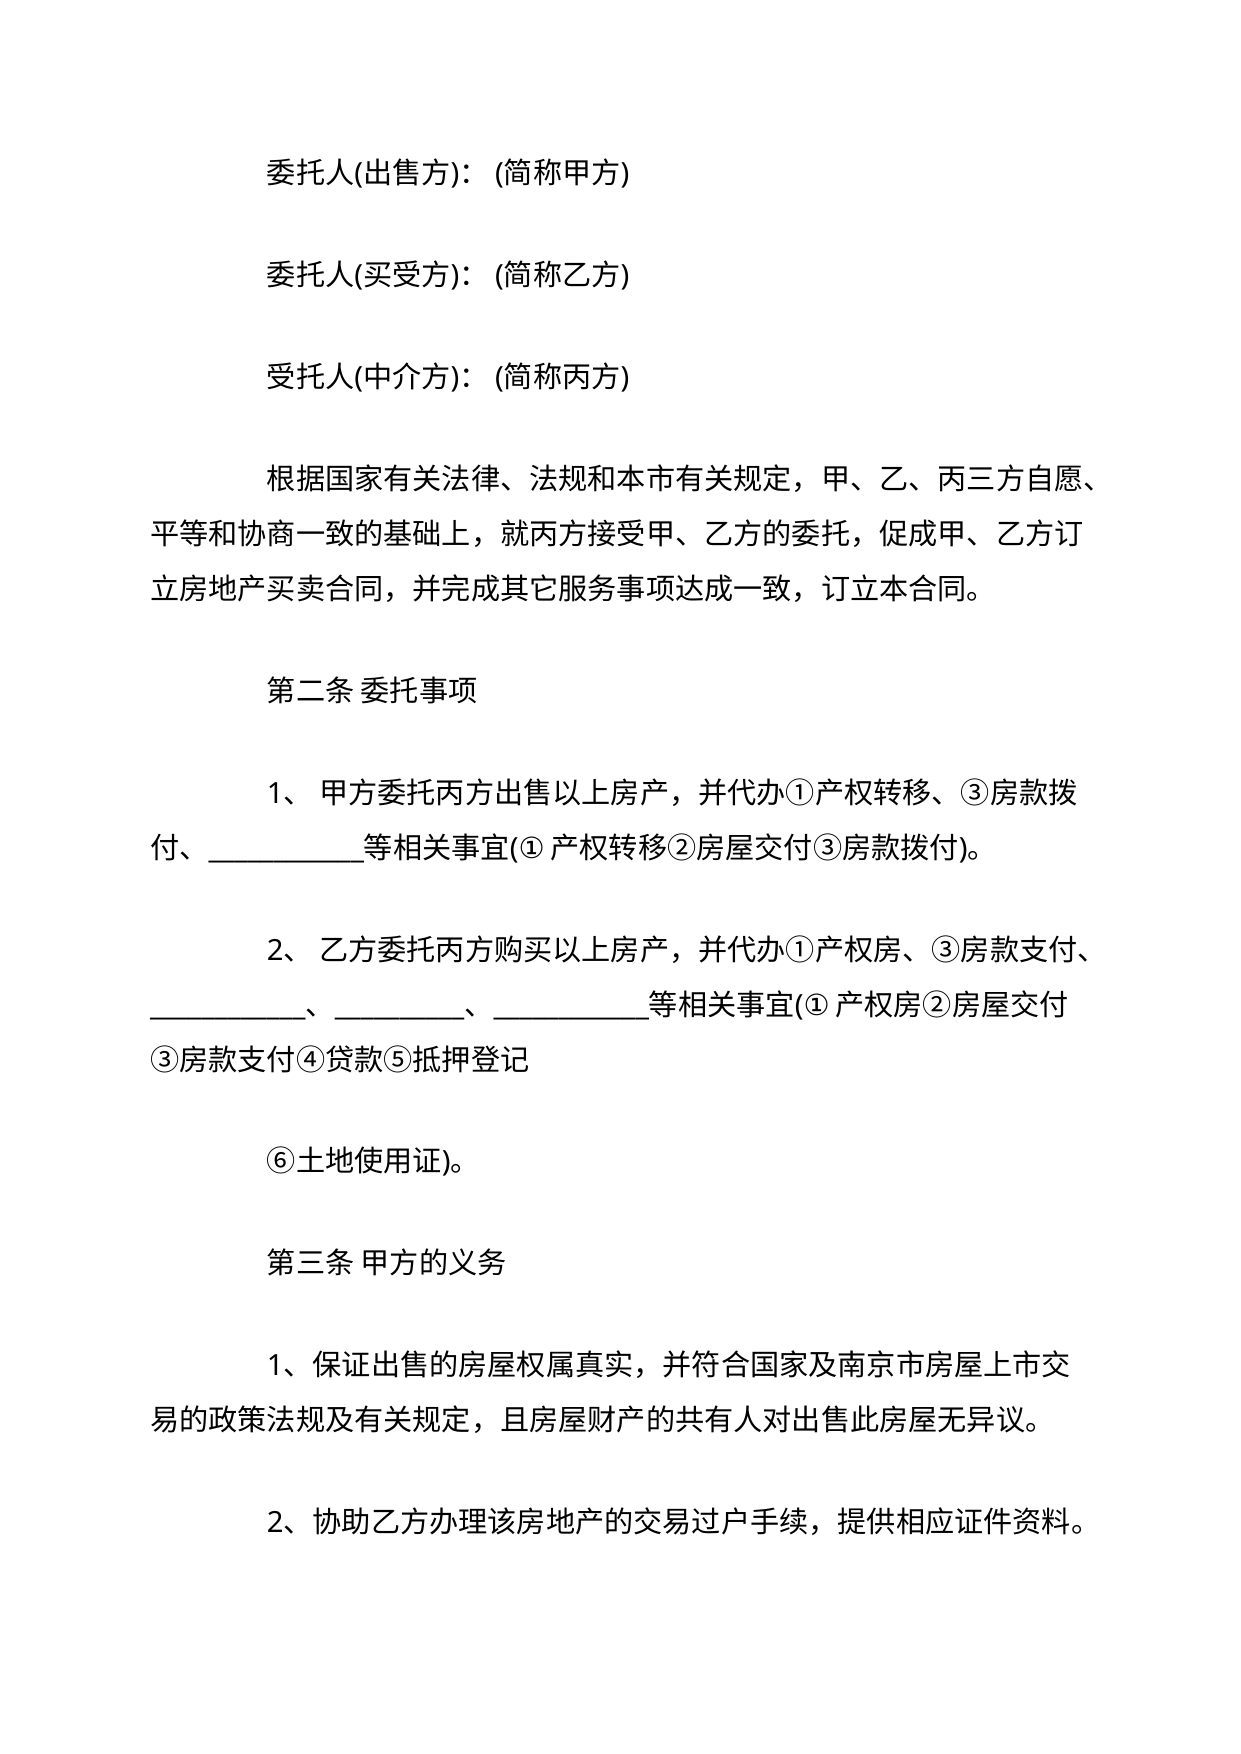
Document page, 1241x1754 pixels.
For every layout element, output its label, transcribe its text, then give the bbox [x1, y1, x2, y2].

text 1、保证出售的房屋权属真实，并符合国家及南京市房屋上市交易的政策法规及有关规定，且房屋财产的共有人对出售此房屋无异议。 [150, 1342, 1090, 1439]
text 1、 甲方委托丙方出售以上房产，并代办①产权转移、③房款拨付、____________等相关事宜(①产权转移②房屋交付③房款拨付)。 [150, 769, 1090, 867]
text 2、协助乙方办理该房地产的交易过户手续，提供相应证件资料。 [150, 1498, 1090, 1541]
text 第三条 甲方的义务 [150, 1240, 1090, 1282]
text 委托人(出售方)： (简称甲方) [150, 150, 1090, 192]
text 根据国家有关法律、法规和本市有关规定，甲、乙、丙三方自愿、平等和协商一致的基础上，就丙方接受甲、乙方的委托，促成甲、乙方订立房地产买卖合同，并完成其它服务事项达成一致，订立本合同。 [150, 456, 1090, 608]
text 第二条 委托事项 [150, 667, 1090, 710]
text 委托人(买受方)： (简称乙方) [150, 252, 1090, 294]
text 2、 乙方委托丙方购买以上房产，并代办①产权房、③房款支付、____________、__________、____________等相关事宜(①产权房②房屋交付③房款支付④贷款⑤抵押登记 [150, 926, 1090, 1078]
text 受托人(中介方)： (简称丙方) [150, 354, 1090, 396]
text ⑥土地使用证)。 [150, 1138, 1090, 1180]
